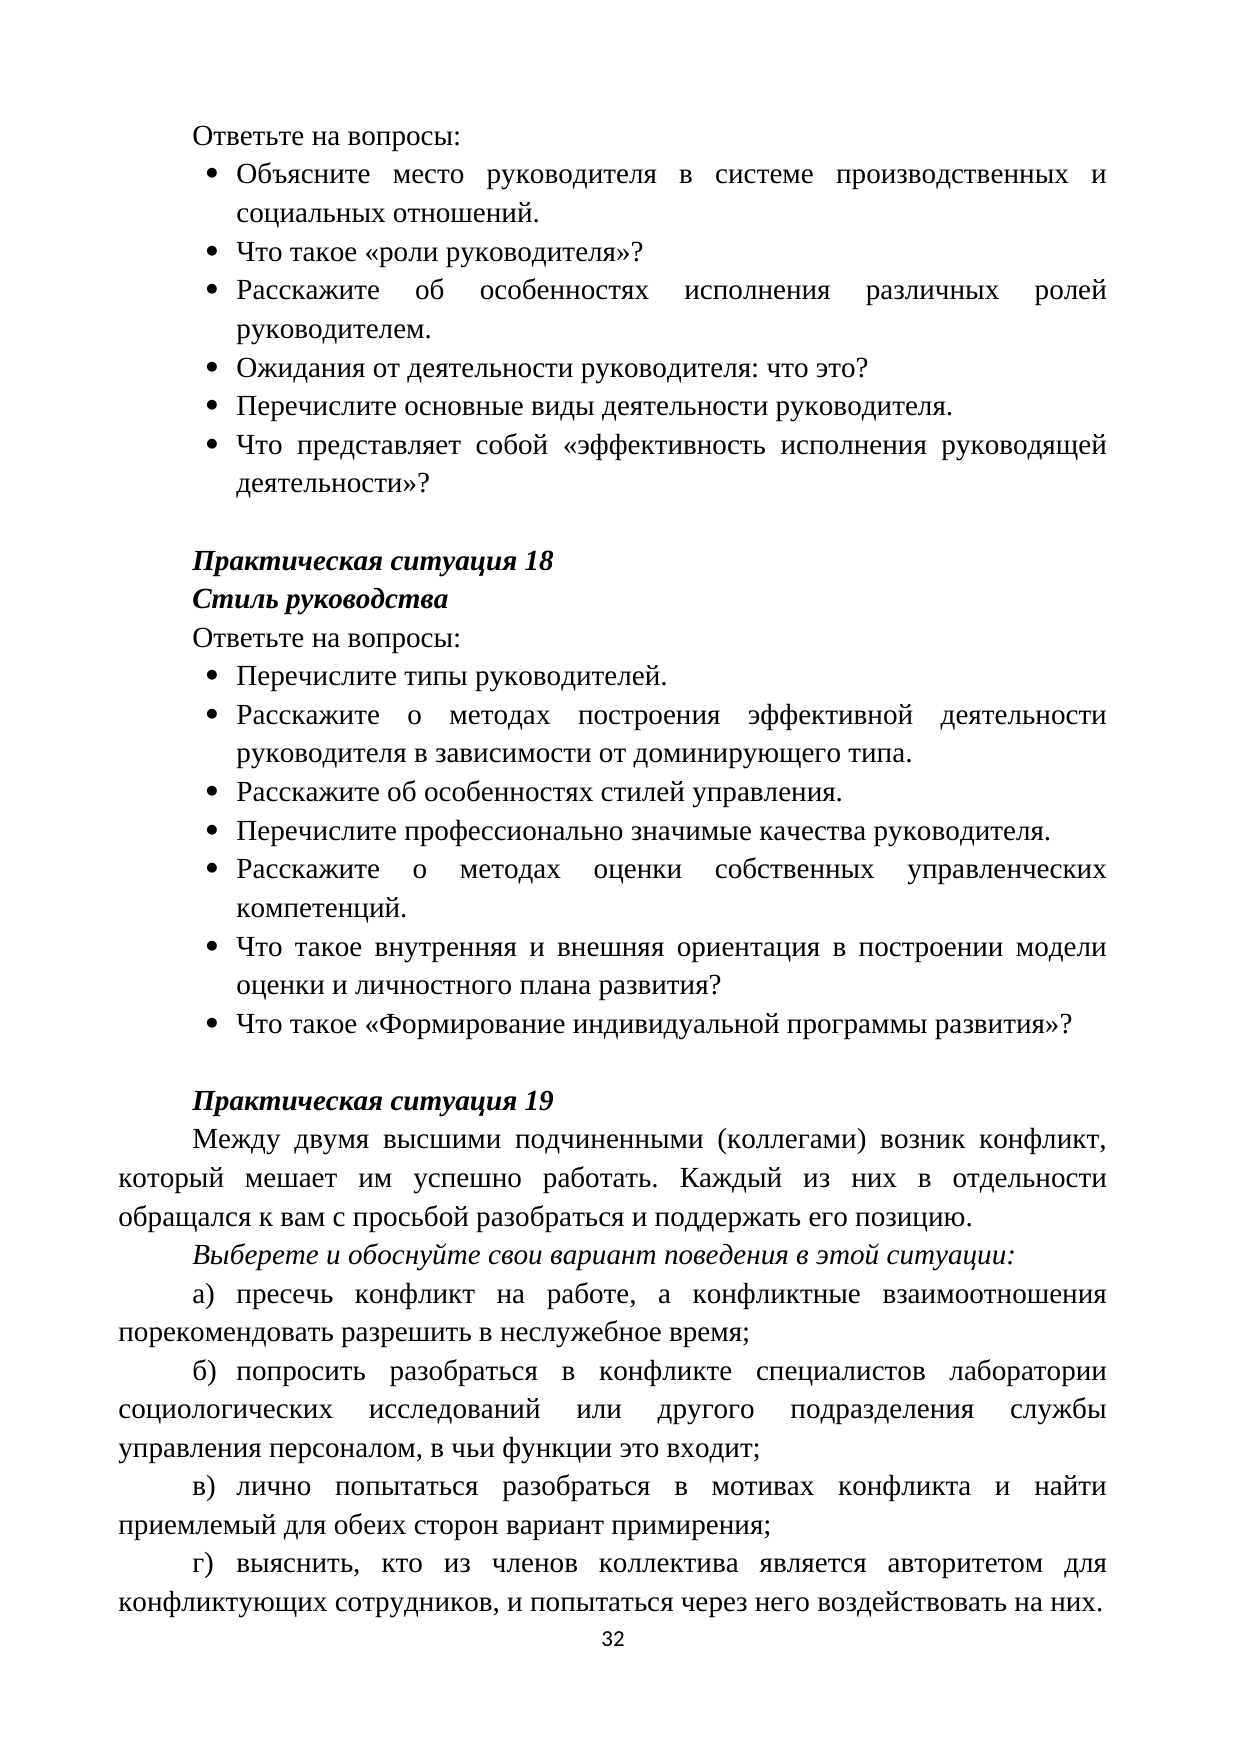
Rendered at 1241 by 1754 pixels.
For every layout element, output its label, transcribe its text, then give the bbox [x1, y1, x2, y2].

list Что такое «Формирование индивидуальной программы развития»? [207, 1006, 1107, 1039]
list Что представляет собой «эффективность исполнения руководящей деятельности»? [207, 427, 1107, 499]
list Объясните место руководителя в системе производственных и социальных отношений. [207, 157, 1107, 229]
list Что такое внутренняя и внешняя ориентация в построении модели оценки и личностного плана развития? [207, 929, 1107, 1001]
text Практическая ситуация 19 [118, 1083, 1107, 1117]
text Стиль руководства [118, 581, 1107, 615]
list Расскажите о методах построения эффективной деятельности руководителя в зависимости от доминирующего типа. [207, 697, 1107, 769]
list Перечислите типы руководителей. [207, 658, 1107, 692]
text б) попросить разобраться в конфликте специалистов лаборатории социологических исследований или другого подразделения службы управления персоналом, в чьи функции это входит; [118, 1353, 1107, 1463]
list Расскажите об особенностях исполнения различных ролей руководителем. [207, 272, 1107, 345]
list Ожидания от деятельности руководителя: что это? [207, 350, 1107, 383]
text Между двумя высшими подчиненными (коллегами) возник конфликт, который мешает им успешно работать. Каждый из них в отдельности обращался к вам с просьбой разобраться и поддержать его позицию. [118, 1122, 1107, 1232]
list Что такое «роли руководителя»? [207, 234, 1107, 267]
text Практическая ситуация 18 [118, 543, 1107, 576]
text Ответьте на вопросы: [118, 620, 1107, 653]
list Расскажите об особенностях стилей управления. [207, 774, 1107, 808]
text в) лично попытаться разобраться в мотивах конфликта и найти приемлемый для обеих сторон вариант примирения; [118, 1468, 1107, 1541]
list Перечислите основные виды деятельности руководителя. [207, 388, 1107, 422]
text Ответьте на вопросы: [118, 118, 1107, 152]
text а) пресечь конфликт на работе, а конфликтные взаимоотношения порекомендовать разрешить в неслужебное время; [118, 1276, 1107, 1348]
text Выберете и обоснуйте свои вариант поведения в этой ситуации: [118, 1237, 1107, 1271]
text г) выяснить, кто из членов коллектива является авторитетом для конфликтующих сотрудников, и попытаться через него воздействовать на них. [118, 1546, 1107, 1618]
list Расскажите о методах оценки собственных управленческих компетенций. [207, 851, 1107, 924]
list Перечислите профессионально значимые качества руководителя. [207, 813, 1107, 846]
